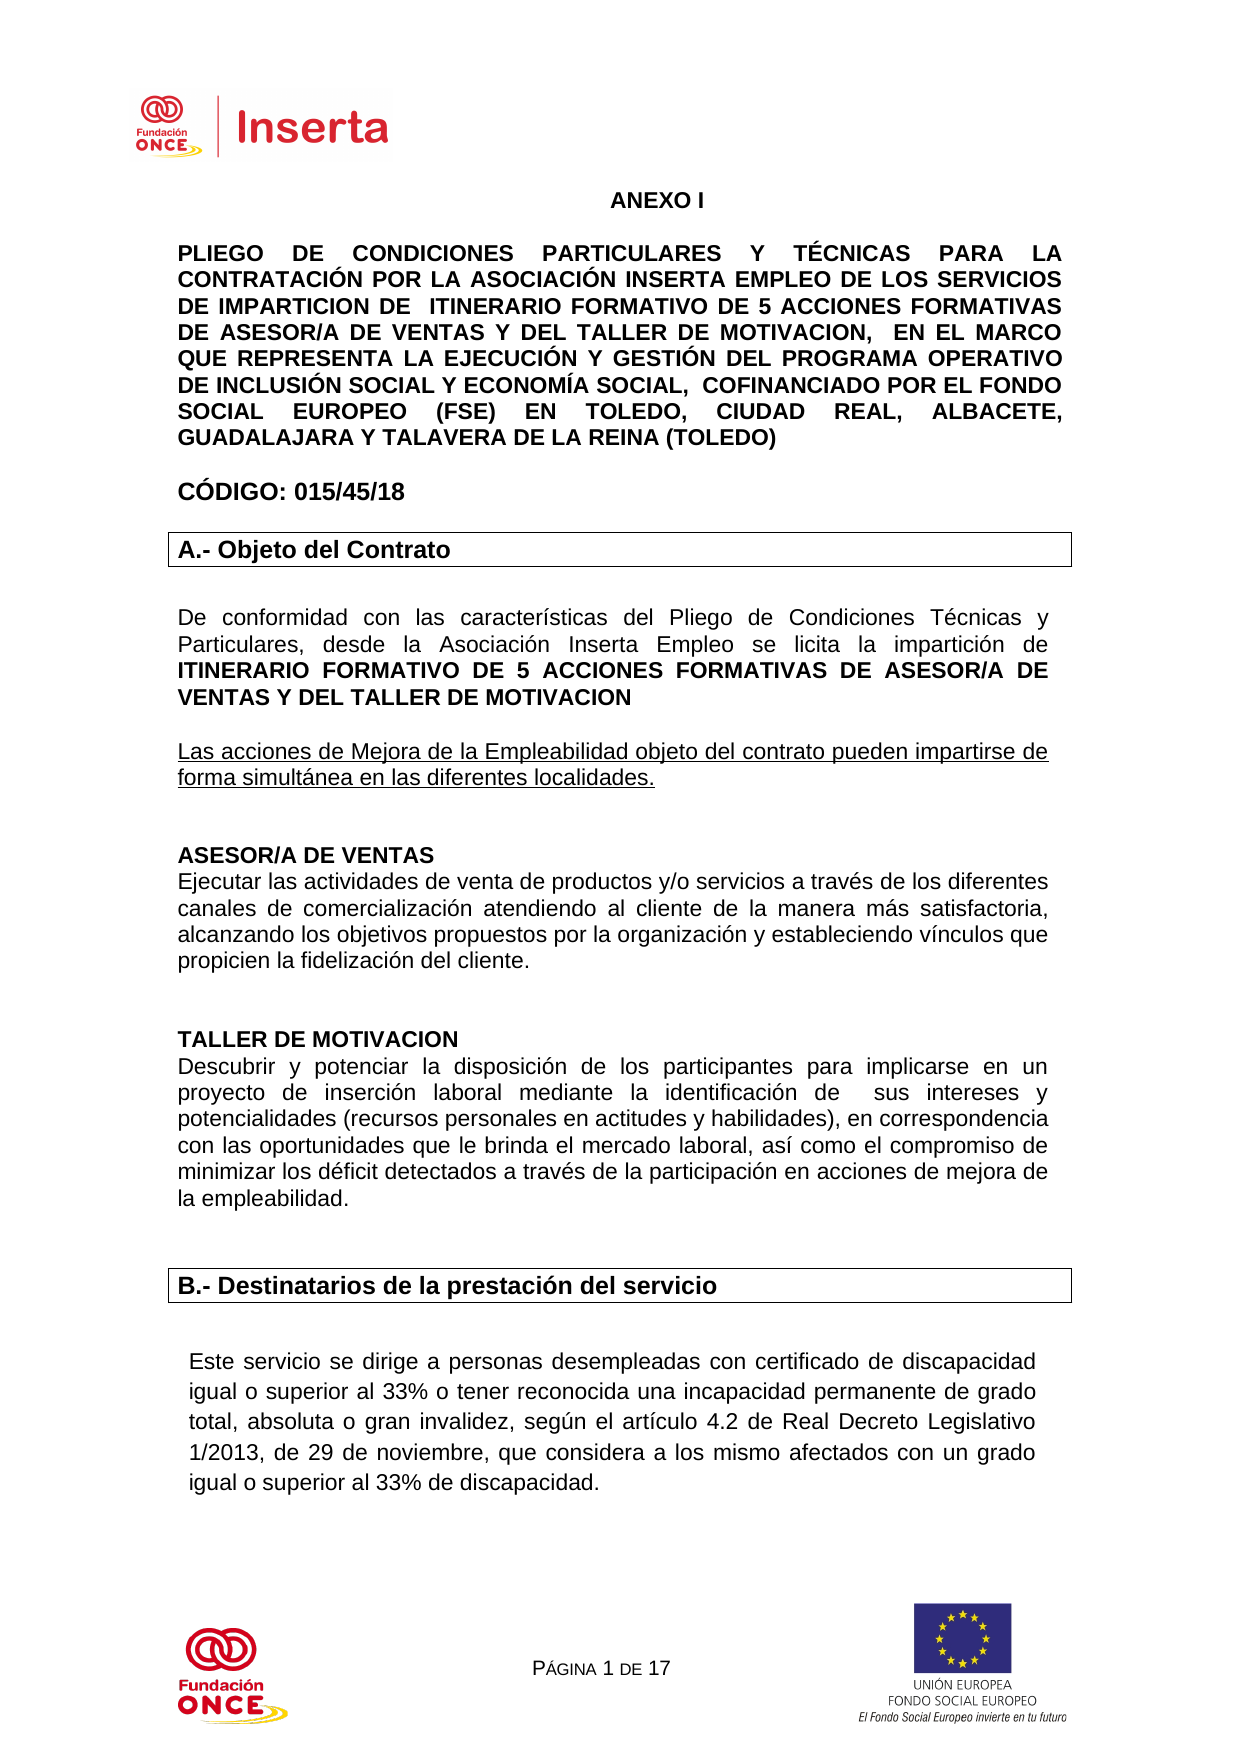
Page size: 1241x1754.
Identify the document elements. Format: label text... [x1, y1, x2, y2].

table_header De conformidad con las características del Pliego de Condiciones Técnicas y Particulares, desde la Asociación Inserta Empleo se licita la impartición de ITINERARIO FORMATIVO DE 5 ACCIONES FORMATIVAS DE ASESOR/A DE VENTAS Y DEL TALLER DE MOTIVACION Las acciones de Mejora de la Empleabilidad objeto del contrato pueden impartirse de forma simultánea en las diferentes localidades. ASESOR/A DE VENTAS Ejecutar las actividades de venta de productos y/o servicios a través de los diferentes canales de comercialización atendiendo al cliente de la manera más satisfactoria, alcanzando los objetivos propuestos por la organización y estableciendo vínculos que propicien la fidelización del cliente. TALLER DE MOTIVACION Descubrir y potenciar la disposición de los participantes para implicarse en un proyecto de inserción laboral mediante la identificación de sus intereses y potencialidades (recursos personales en actitudes y habilidades), en correspondencia con las oportunidades que le brinda el mercado laboral, así como el compromiso de minimizar los déficit detectados a través de la participación en acciones de mejora de la empleabilidad. [166, 599, 1060, 1268]
picture [858, 1603, 1067, 1724]
text B.- Destinatarios de la prestación del servicio [169, 1269, 1071, 1302]
text PLIEGO DE CONDICIONES PARTICULARES Y TÉCNICAS PARA LA CONTRATACIÓN POR LA ASOCIACIÓN INSERTA EMPLEO DE LOS SERVICIOS DE IMPARTICION DE ITINERARIO FORMATIVO DE 5 ACCIONES FORMATIVAS DE ASESOR/A DE VENTAS Y DEL TALLER DE MOTIVACION, EN EL MARCO QUE REPRESENTA LA EJECUCIÓN Y GESTIÓN DEL PROGRAMA OPERATIVO DE INCLUSIÓN SOCIAL Y ECONOMÍA SOCIAL, COFINANCIADO POR EL FONDO SOCIAL EUROPEO (FSE) EN TOLEDO, CIUDAD REAL, ALBACETE, GUADALAJARA Y TALAVERA DE LA REINA (TOLEDO) [177, 240, 1063, 451]
picture [177, 1628, 288, 1724]
text CÓDIGO: 015/45/18 [177, 477, 1063, 506]
picture [129, 88, 393, 162]
text A.- Objeto del Contrato [169, 533, 1071, 566]
text ANEXO I [177, 187, 1063, 213]
